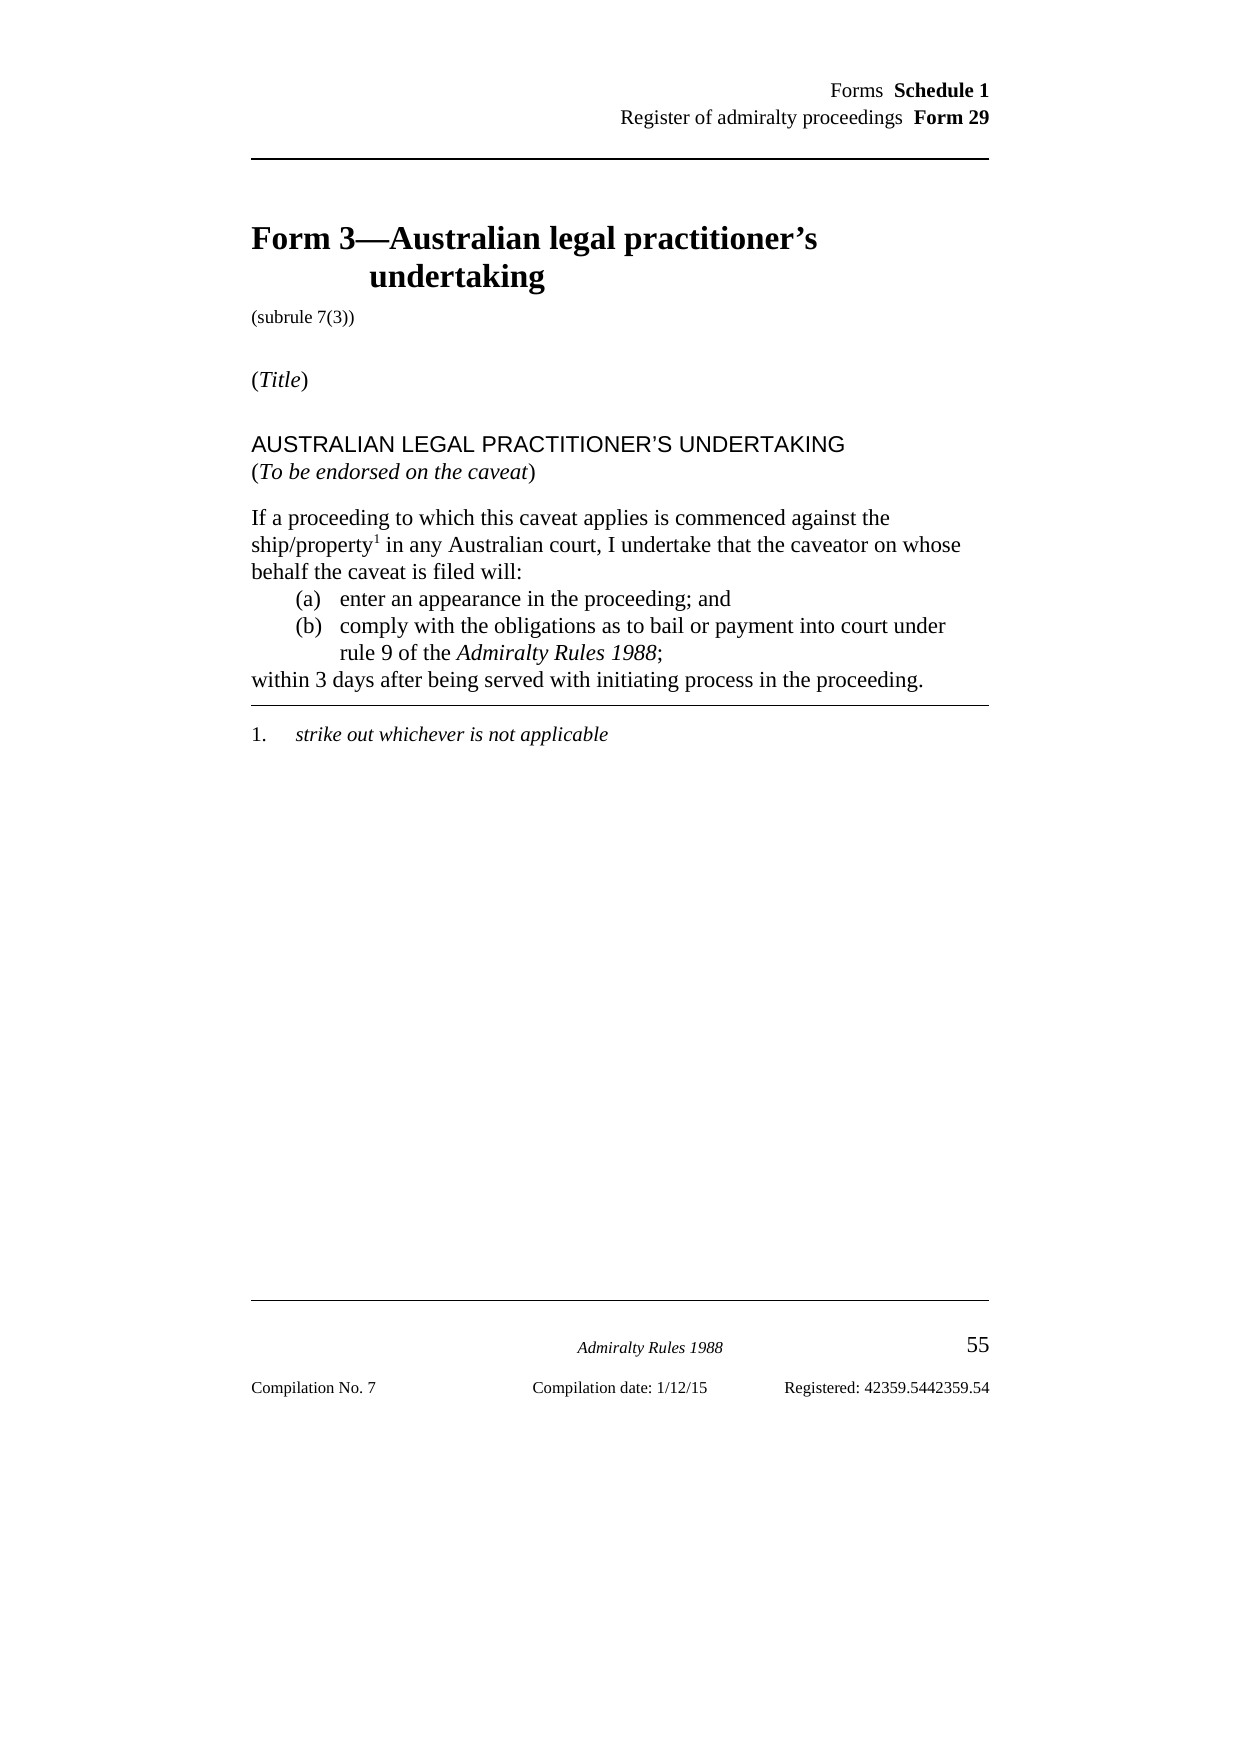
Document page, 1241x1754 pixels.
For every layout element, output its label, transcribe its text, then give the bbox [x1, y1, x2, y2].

text (To be endorsed on the caveat) [251, 457, 989, 484]
text (a) enter an appearance in the proceeding; and [251, 584, 989, 611]
text (subrule 7(3)) [251, 307, 989, 328]
text Form 3—Australian legal practitioner’s undertaking [251, 218, 989, 295]
text If a proceeding to which this caveat applies is commenced against the ship/property1 in any Australian court, I undertake that the caveator on whose behalf the caveat is filed will: [251, 503, 989, 584]
text within 3 days after being served with initiating process in the proceeding. [251, 666, 989, 693]
text (b) comply with the obligations as to bail or payment into court under rule 9 of the Admiralty Rules 1988; [251, 611, 989, 666]
text AUSTRALIAN LEGAL PRACTITIONER’S UNDERTAKING [251, 430, 989, 457]
text 1. strike out whichever is not applicable [251, 706, 989, 746]
text (Title) [251, 366, 989, 393]
